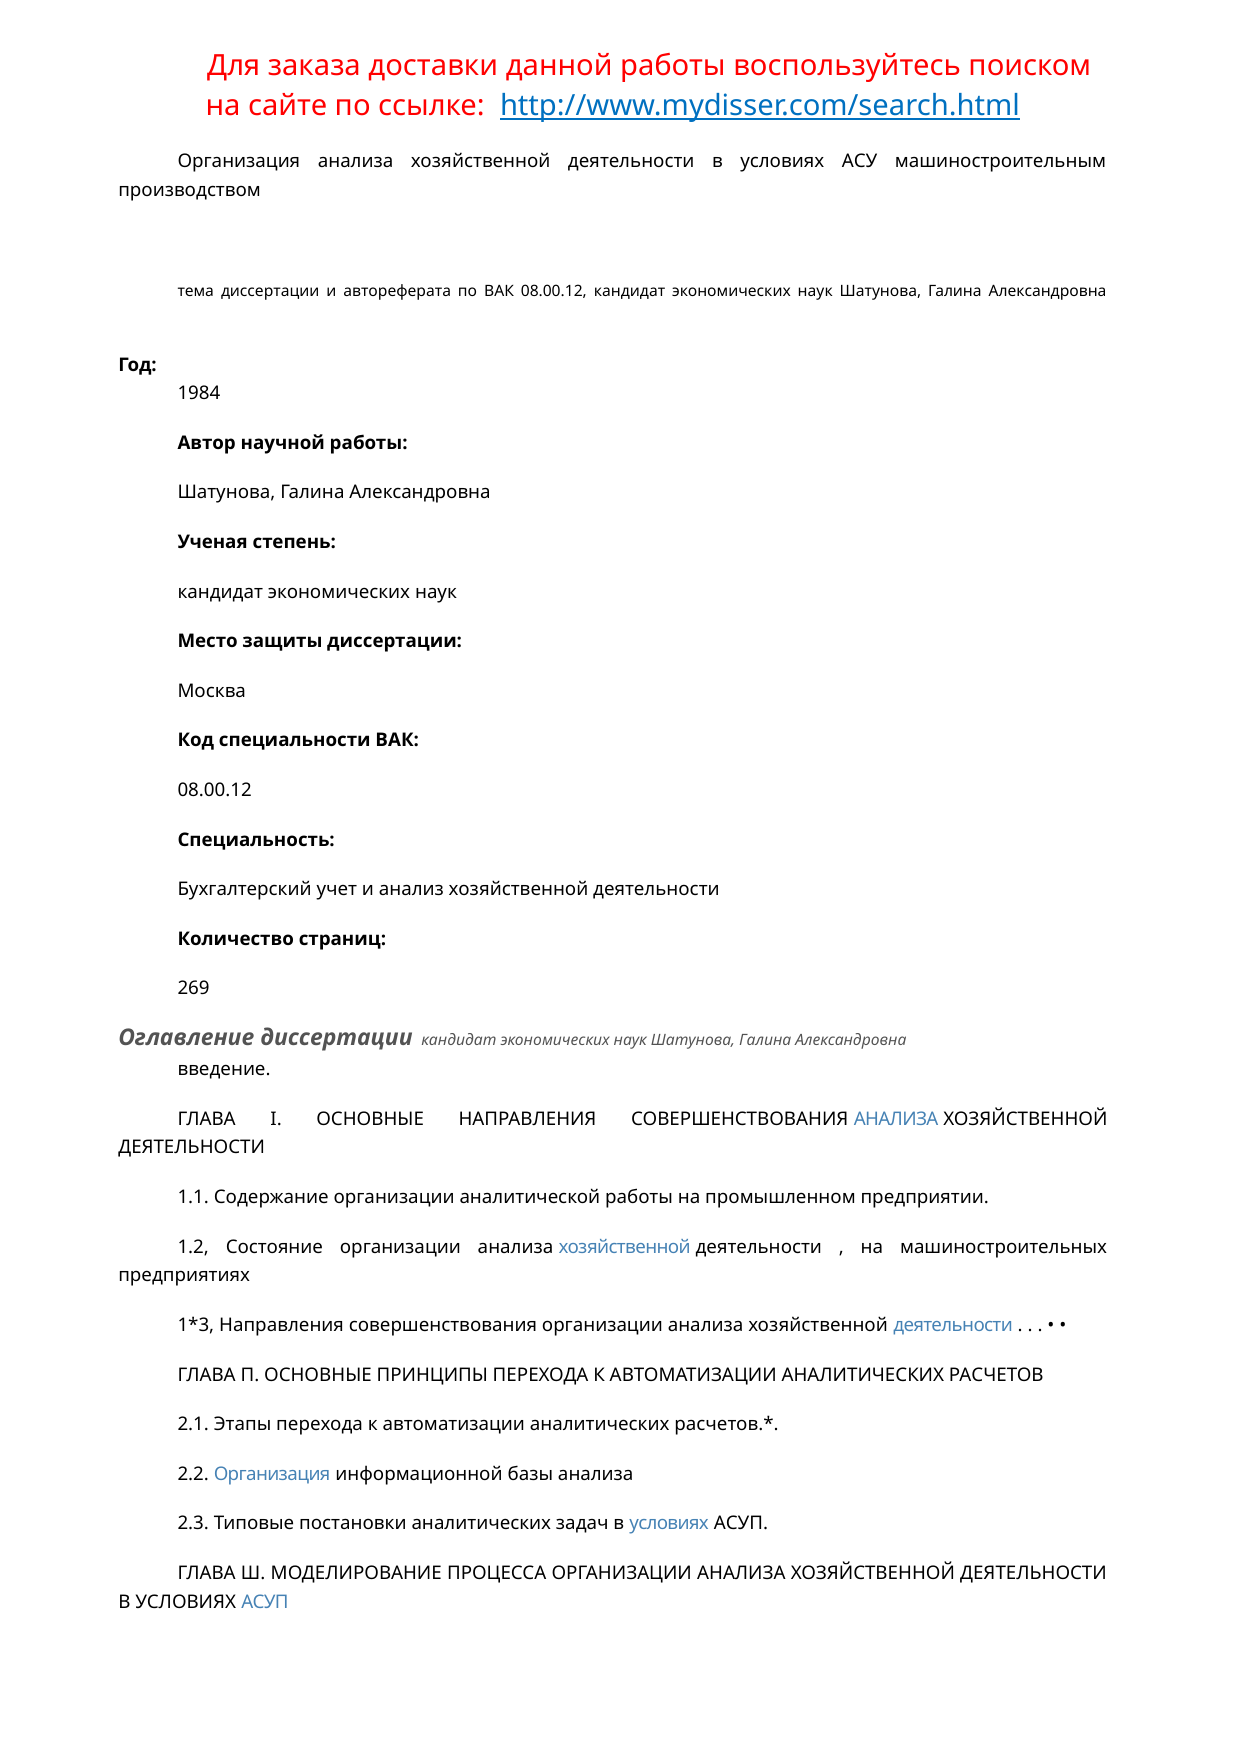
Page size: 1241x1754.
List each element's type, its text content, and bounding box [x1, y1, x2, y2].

text тема диссертации и автореферата по ВАК 08.00.12, кандидат экономических наук Шатунова, Галина Александровна [118, 272, 1107, 330]
text Бухгалтерский учет и анализ хозяйственной деятельности [118, 872, 1107, 901]
text 269 [118, 971, 1107, 1000]
text Год: [118, 351, 1107, 376]
text Шатунова, Галина Александровна [118, 476, 1107, 504]
text Организация анализа хозяйственной деятельности в условиях АСУ машиностроительным производством [118, 144, 1107, 202]
subtitle Оглавление диссертации кандидат экономических наук Шатунова, Галина Александровна [118, 1021, 1107, 1052]
text Количество cтраниц: [118, 922, 1107, 951]
text Код cпециальности ВАК: [118, 723, 1107, 752]
text 08.00.12 [118, 773, 1107, 802]
text 1984 [118, 376, 1107, 405]
text Автор научной работы: [118, 426, 1107, 455]
text Москва [118, 674, 1107, 703]
text кандидат экономических наук [118, 575, 1107, 603]
text Ученая cтепень: [118, 525, 1107, 554]
text Место защиты диссертации: [118, 624, 1107, 653]
text Специальность: [118, 823, 1107, 851]
